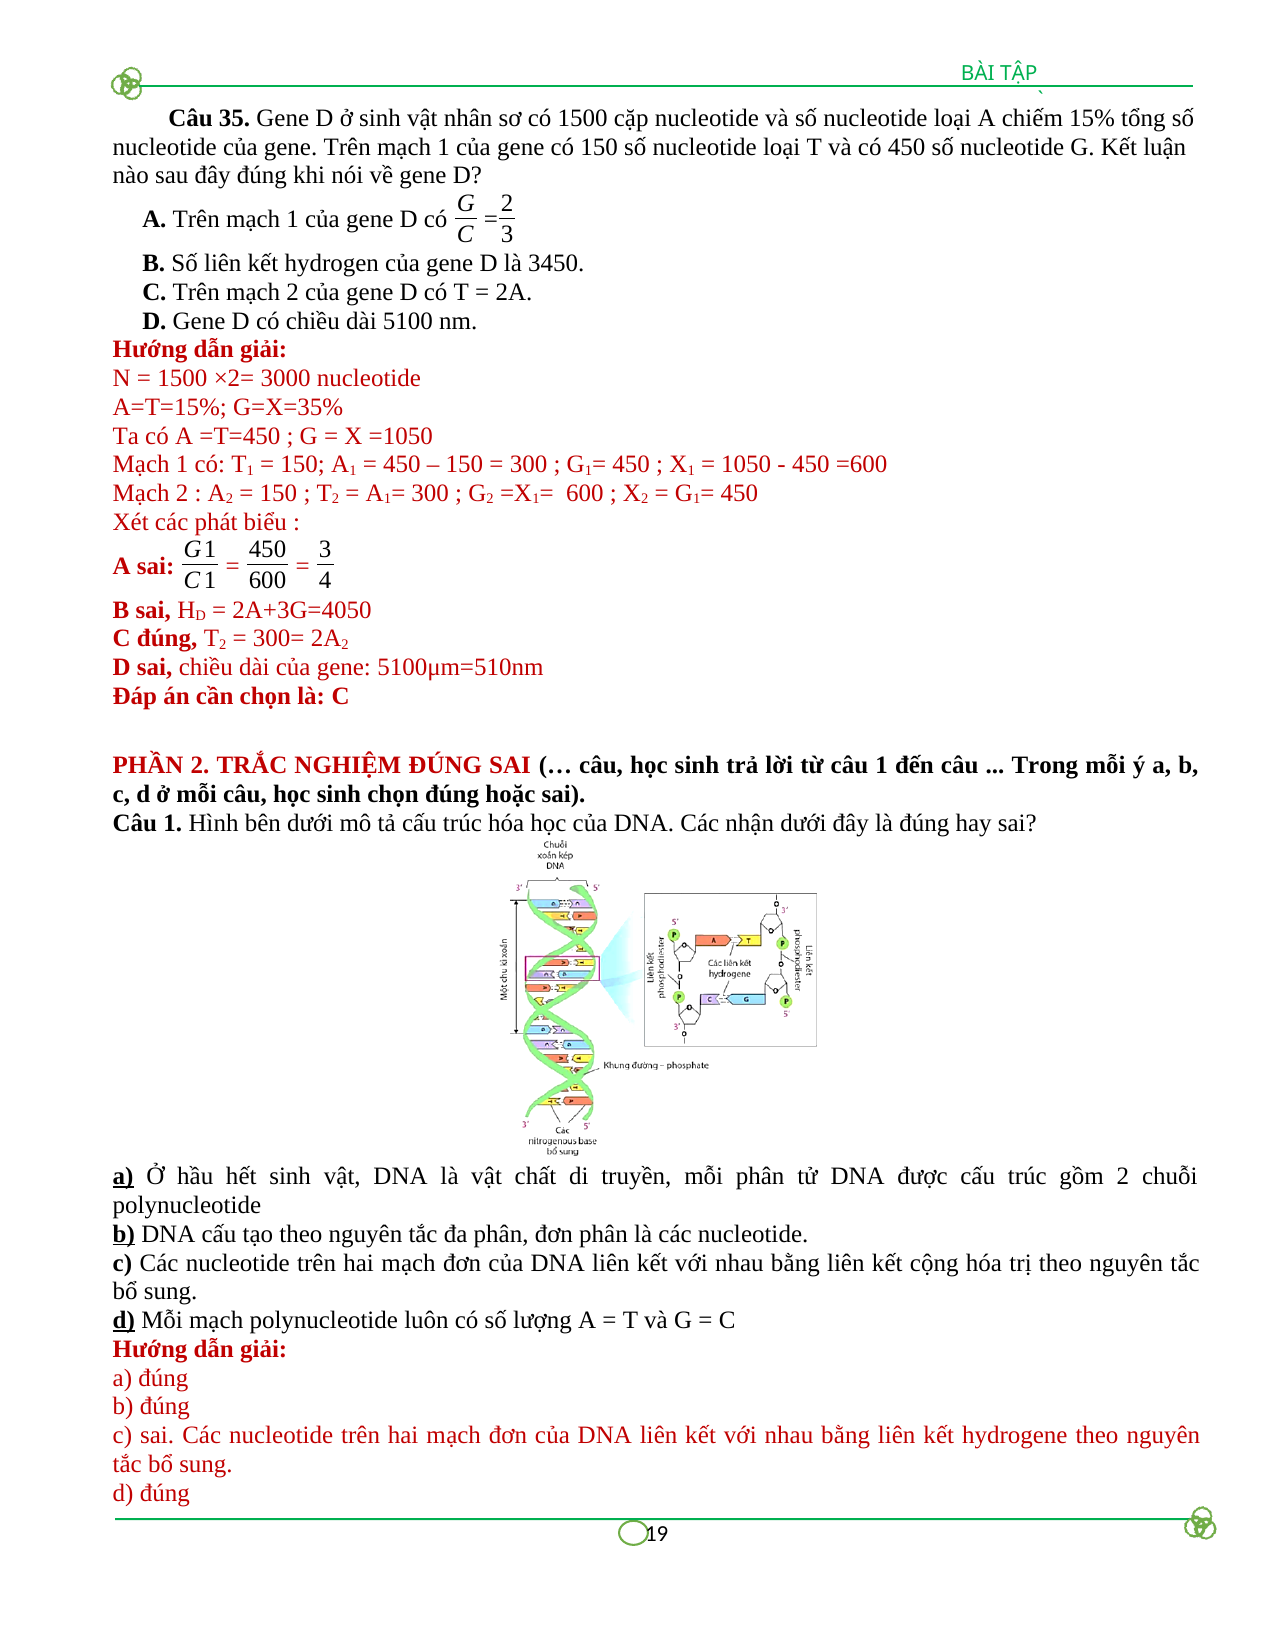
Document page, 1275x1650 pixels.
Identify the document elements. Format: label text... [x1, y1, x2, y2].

text c) sai. Các nucleotide trên hai mạch đơn của DNA liên kết với nhau bằng liên kết hydrogene theo nguyên tắc bổ sung. [112, 1420, 1200, 1478]
text d) đúng [112, 1478, 1200, 1506]
text A. Trên mạch 1 của gene D có = [112, 189, 1200, 248]
text A=T=15%; G=X=35% [112, 392, 1200, 421]
text Đáp án cần chọn là: C [112, 681, 1200, 710]
text N = 1500 ×2= 3000 nucleotide [112, 363, 1200, 392]
text B. Số liên kết hydrogen của gene D là 3450. [112, 248, 1200, 277]
text Mạch 2 : A2 = 150 ; T2 = A1= 300 ; G2 =X1= 600 ; X2 = G1= 450 [112, 478, 1200, 507]
text D. Gene D có chiều dài 5100 nm. [112, 306, 1200, 334]
text B sai, HD = 2A+3G=4050 [112, 595, 1200, 623]
text Hướng dẫn giải: [112, 334, 1200, 363]
text Câu 35. Gene D ở sinh vật nhân sơ có 1500 cặp nucleotide và số nucleotide loại A chiếm 15% tổng số nucleotide của gene. Trên mạch 1 của gene có 150 số nucleotide loại T và có 450 số nucleotide G. Kết luận nào sau đây đúng khi nói về gene D? [112, 103, 1200, 189]
text b) đúng [112, 1391, 1200, 1420]
picture [1176, 1501, 1225, 1546]
text Hướng dẫn giải: [112, 1334, 1200, 1363]
text C đúng, T2 = 300= 2A2 [112, 623, 1200, 652]
text a) đúng [112, 1363, 1200, 1391]
text c) Các nucleotide trên hai mạch đơn của DNA liên kết với nhau bằng liên kết cộng hóa trị theo nguyên tắc bổ sung. [112, 1248, 1200, 1305]
picture [493, 836, 819, 1161]
text d) Mỗi mạch polynucleotide luôn có số lượng A = T và G = C [112, 1305, 1200, 1334]
text b) DNA cấu tạo theo nguyên tắc đa phân, đơn phân là các nucleotide. [112, 1219, 1200, 1248]
text PHẦN 2. TRẮC NGHIỆM ĐÚNG SAI (… câu, học sinh trả lời từ câu 1 đến câu ... Trong mỗi ý a, b, c, d ở mỗi câu, học sinh chọn đúng hoặc sai). [112, 750, 1200, 808]
text a) Ở hầu hết sinh vật, DNA là vật chất di truyền, mỗi phân tử DNA được cấu trúc gồm 2 chuỗi polynucleotide [112, 1161, 1200, 1219]
text A sai: = = [112, 536, 1200, 595]
text C. Trên mạch 2 của gene D có T = 2A. [112, 277, 1200, 306]
text Xét các phát biểu : [112, 507, 1200, 536]
text Câu 1. Hình bên dưới mô tả cấu trúc hóa học của DNA. Các nhận dưới đây là đúng hay sai? [112, 808, 1200, 836]
picture [101, 54, 157, 103]
text Mạch 1 có: T1 = 150; A1 = 450 – 150 = 300 ; G1= 450 ; X1 = 1050 - 450 =600 [112, 449, 1200, 478]
text Ta có A =T=450 ; G = X =1050 [112, 421, 1200, 449]
text D sai, chiều dài của gene: 5100μm=510nm [112, 652, 1200, 681]
